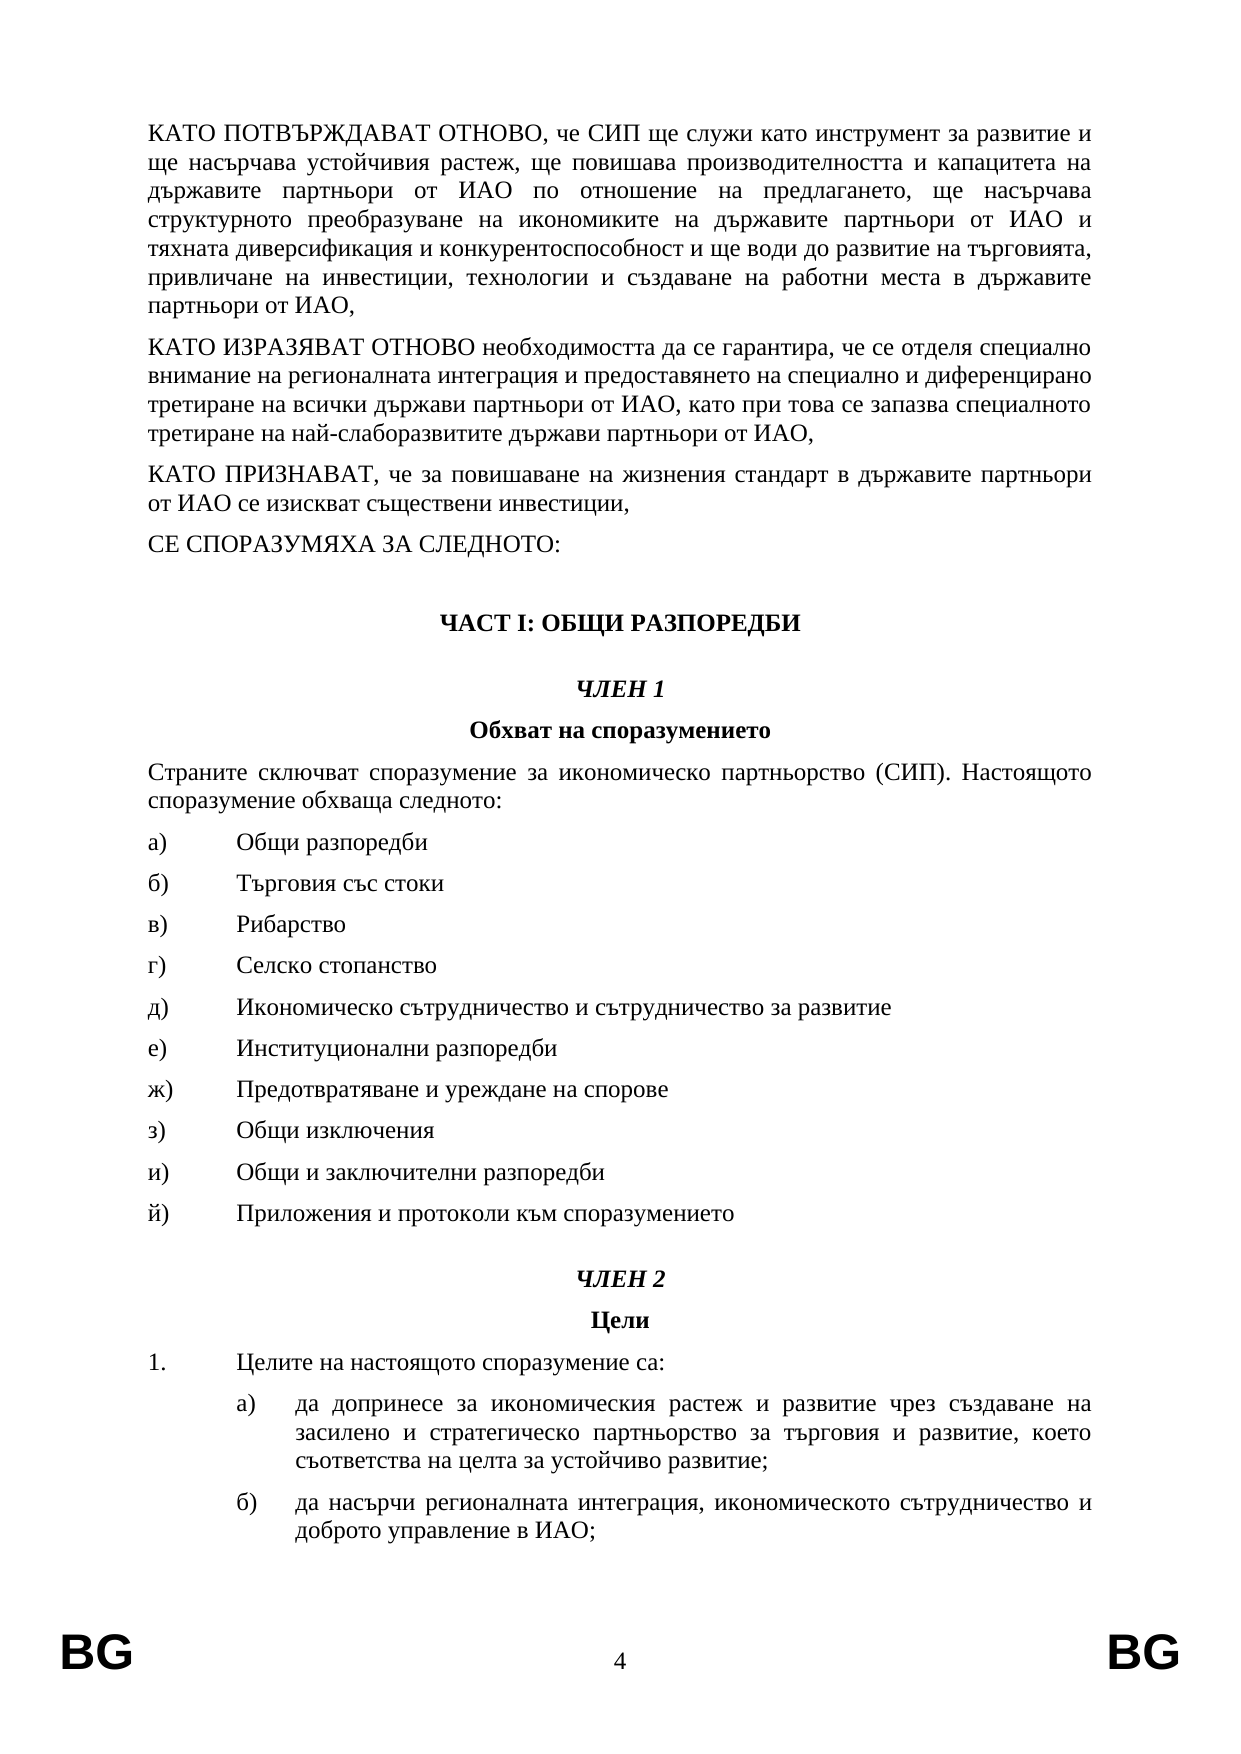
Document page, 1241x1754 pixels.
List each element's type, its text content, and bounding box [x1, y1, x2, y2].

text е) Институционални разпоредби [148, 1033, 1093, 1062]
text а) Общи разпоредби [148, 827, 1093, 856]
text б) Търговия със стоки [148, 868, 1093, 897]
text Цели [148, 1306, 1093, 1334]
text ж) Предотвратяване и уреждане на спорове [148, 1074, 1093, 1103]
text 1. Целите на настоящото споразумение са: [148, 1347, 1093, 1376]
text Страните сключват споразумение за икономическо партньорство (СИП). Настоящото споразумение обхваща следното: [148, 757, 1093, 814]
text КАТО ПРИЗНАВАТ, че за повишаване на жизнения стандарт в държавите партньори от ИАО се изискват съществени инвестиции, [148, 459, 1093, 517]
text ЧАСТ I: ОБЩИ РАЗПОРЕДБИ [148, 608, 1093, 637]
text ЧЛЕН 2 [148, 1264, 1093, 1293]
text д) Икономическо сътрудничество и сътрудничество за развитие [148, 992, 1093, 1021]
text й) Приложения и протоколи към споразумението [148, 1198, 1093, 1227]
text з) Общи изключения [148, 1116, 1093, 1144]
text б) да насърчи регионалната интеграция, икономическото сътрудничество и доброто управление в ИАО; [236, 1487, 1093, 1544]
text ЧЛЕН 1 [148, 674, 1093, 703]
text СЕ СПОРАЗУМЯХА ЗА СЛЕДНОТО: [148, 529, 1093, 558]
text и) Общи и заключителни разпоредби [148, 1157, 1093, 1186]
text а) да допринесе за икономическия растеж и развитие чрез създаване на засилено и стратегическо партньорство за търговия и развитие, което съответства на целта за устойчиво развитие; [236, 1388, 1093, 1474]
text КАТО ИЗРАЗЯВАТ ОТНОВО необходимостта да се гарантира, че се отделя специално внимание на регионалната интеграция и предоставянето на специално и диференцирано третиране на всички държави партньори от ИАО, като при това се запазва специалното третиране на най-слаборазвитите държави партньори от ИАО, [148, 332, 1093, 447]
text г) Селско стопанство [148, 951, 1093, 979]
text Обхват на споразумението [148, 716, 1093, 744]
text КАТО ПОТВЪРЖДАВАТ ОТНОВО, че СИП ще служи като инструмент за развитие и ще насърчава устойчивия растеж, ще повишава производителността и капацитета на държавите партньори от ИАО по отношение на предлагането, ще насърчава структурното преобразуване на икономиките на държавите партньори от ИАО и тяхната диверсификация и конкурентоспособност и ще води до развитие на търговията, привличане на инвестиции, технологии и създаване на работни места в държавите партньори от ИАО, [148, 118, 1093, 319]
text в) Рибарство [148, 909, 1093, 938]
